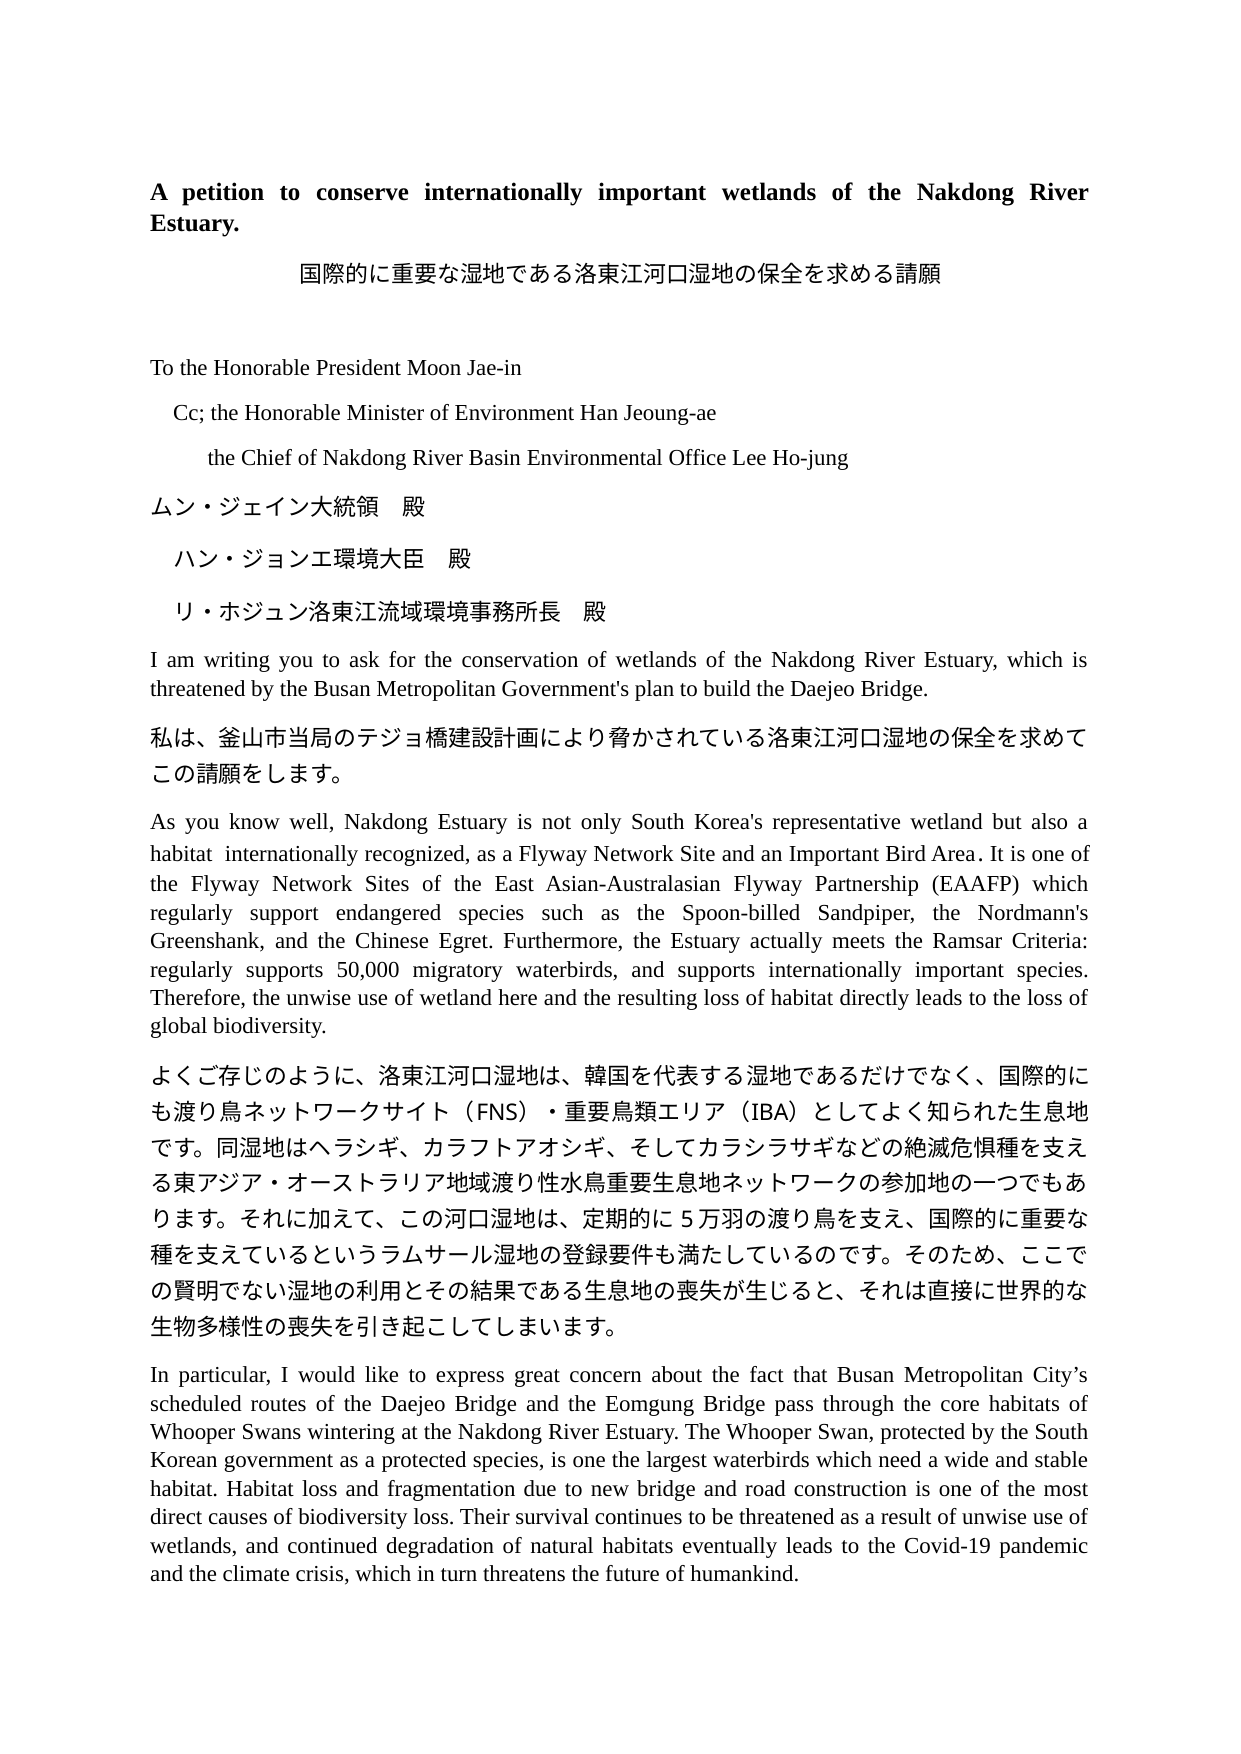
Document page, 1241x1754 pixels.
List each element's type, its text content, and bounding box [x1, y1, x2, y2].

text ムン・ジェイン大統領 殿 [150, 489, 1090, 522]
text In particular, I would like to express great concern about the fact that Busan Metropolitan City’s scheduled routes of the Daejeo Bridge and the Eomgung Bridge pass through the core habitats of Whooper Swans wintering at the Nakdong River Estuary. The Whooper Swan, protected by the South Korean government as a protected species, is one the largest waterbirds which need a wide and stable habitat. Habitat loss and fragmentation due to new bridge and road construction is one of the most direct causes of biodiversity loss. Their survival continues to be threatened as a result of unwise use of wetlands, and continued degradation of natural habitats eventually leads to the Covid-19 pandemic and the climate crisis, which in turn threatens the future of humankind. [150, 1361, 1090, 1587]
text 私は、釜山市当局のテジョ橋建設計画により脅かされている洛東江河口湿地の保全を求めてこの請願をします。 [150, 720, 1090, 789]
text Cc; the Honorable Minister of Environment Han Jeoung-ae [150, 399, 1090, 425]
text A petition to conserve internationally important wetlands of the Nakdong River Estuary. [150, 177, 1090, 237]
text よくご存じのように、洛東江河口湿地は、韓国を代表する湿地であるだけでなく、国際的にも渡り鳥ネットワークサイト（FNS）・重要鳥類エリア（IBA）としてよく知られた生息地です。同湿地はヘラシギ、カラフトアオシギ、そしてカラシラサギなどの絶滅危惧種を支える東アジア・オーストラリア地域渡り性水鳥重要生息地ネットワークの参加地の一つでもあります。それに加えて、この河口湿地は、定期的に5万羽の渡り鳥を支え、国際的に重要な種を支えているというラムサール湿地の登録要件も満たしているのです。そのため、ここでの賢明でない湿地の利用とその結果である生息地の喪失が生じると、それは直接に世界的な生物多様性の喪失を引き起こしてしまいます。 [150, 1058, 1090, 1342]
text ハン・ジョンエ環境大臣 殿 [150, 541, 1090, 574]
text the Chief of Nakdong River Basin Environmental Office Lee Ho-jung [150, 444, 1090, 470]
text As you know well, Nakdong Estuary is not only South Korea's representative wetland but also a habitat internationally recognized, as a Flyway Network Site and an Important Bird Area. It is one of the Flyway Network Sites of the East Asian-Australasian Flyway Partnership (EAAFP) which regularly support endangered species such as the Spoon-billed Sandpiper, the Nordmann's Greenshank, and the Chinese Egret. Furthermore, the Estuary actually meets the Ramsar Criteria: regularly supports 50,000 migratory waterbirds, and supports internationally important species. Therefore, the unwise use of wetland here and the resulting loss of habitat directly leads to the loss of global biodiversity. [150, 808, 1090, 1039]
text リ・ホジュン洛東江流域環境事務所長 殿 [150, 594, 1090, 627]
text I am writing you to ask for the conservation of wetlands of the Nakdong River Estuary, which is threatened by the Busan Metropolitan Government's plan to build the Daejeo Bridge. [150, 646, 1090, 701]
text 国際的に重要な湿地である洛東江河口湿地の保全を求める請願 [150, 256, 1090, 289]
text To the Honorable President Moon Jae-in [150, 353, 1090, 380]
